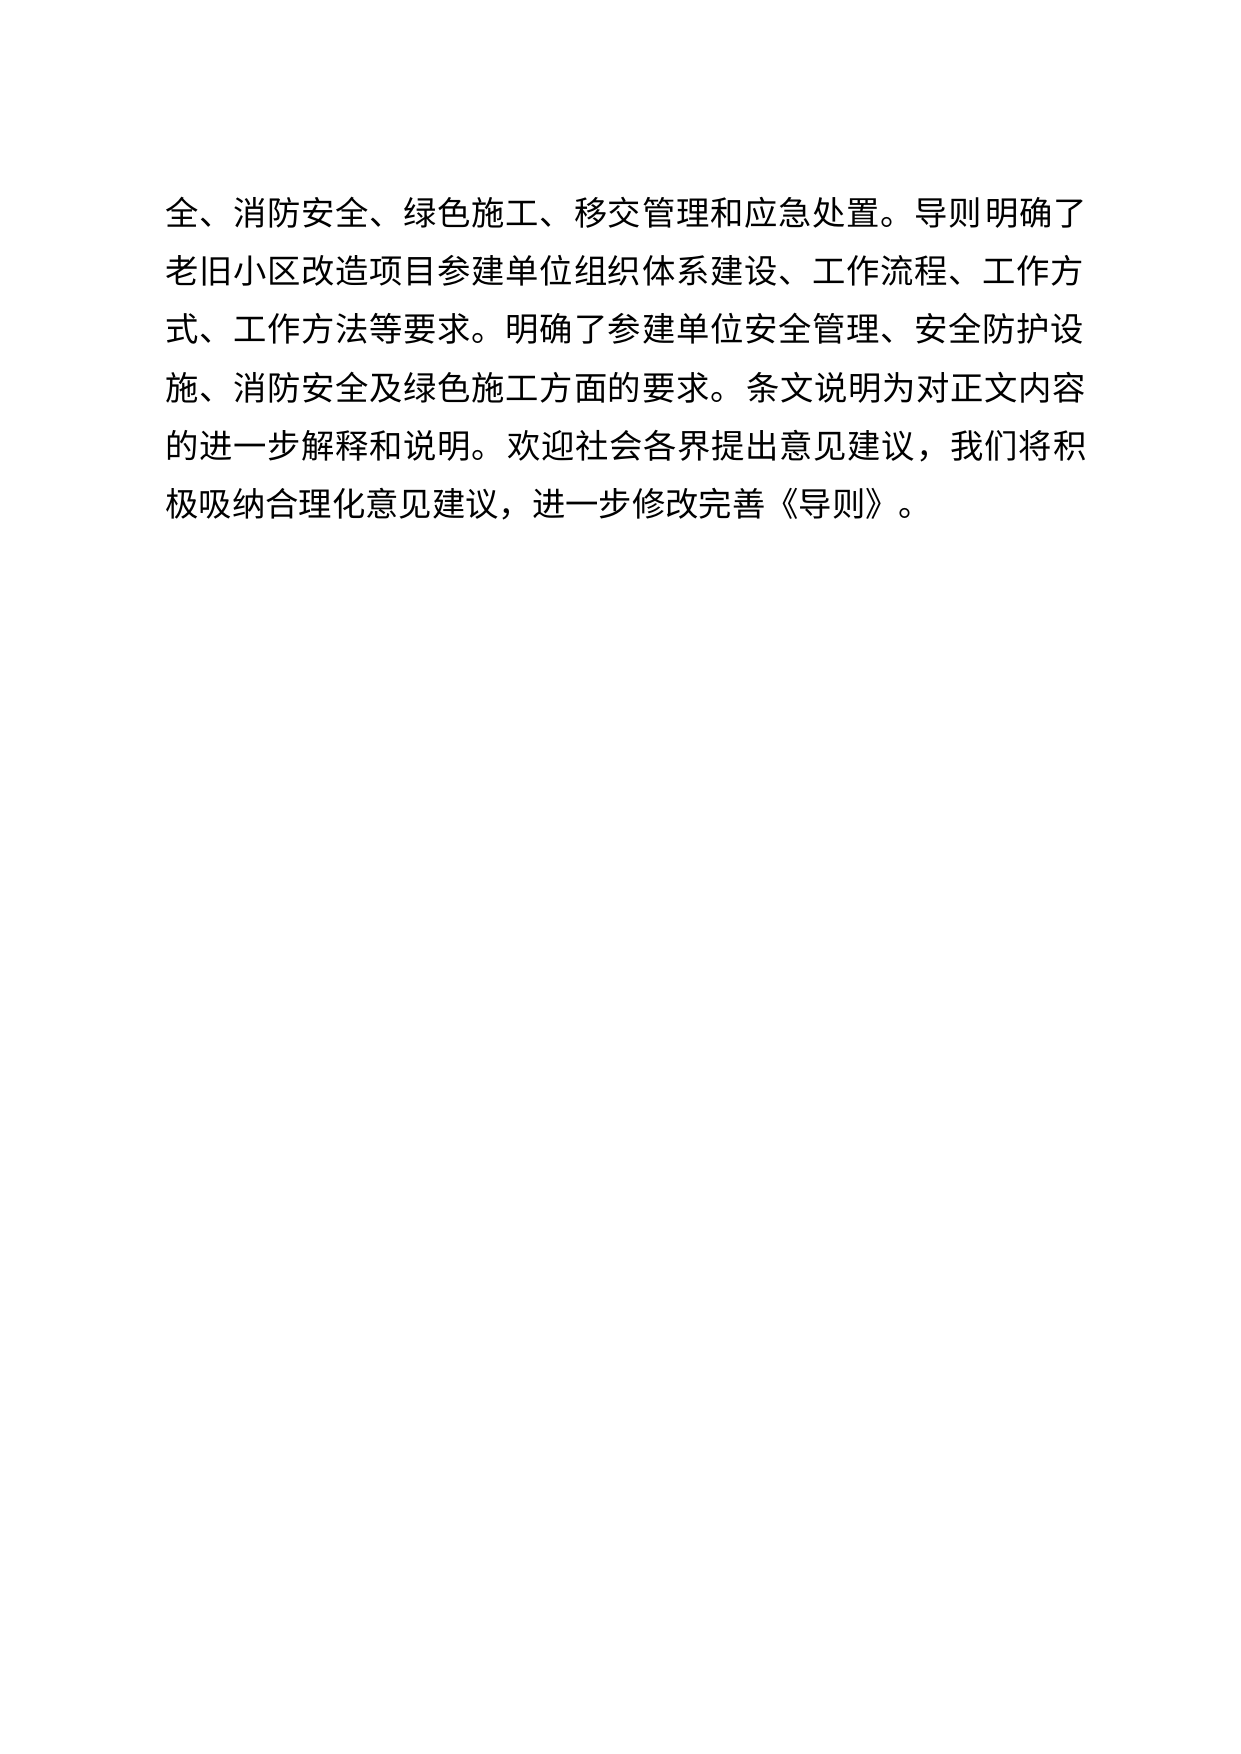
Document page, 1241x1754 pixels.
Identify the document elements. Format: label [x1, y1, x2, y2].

text [165, 178, 1087, 528]
